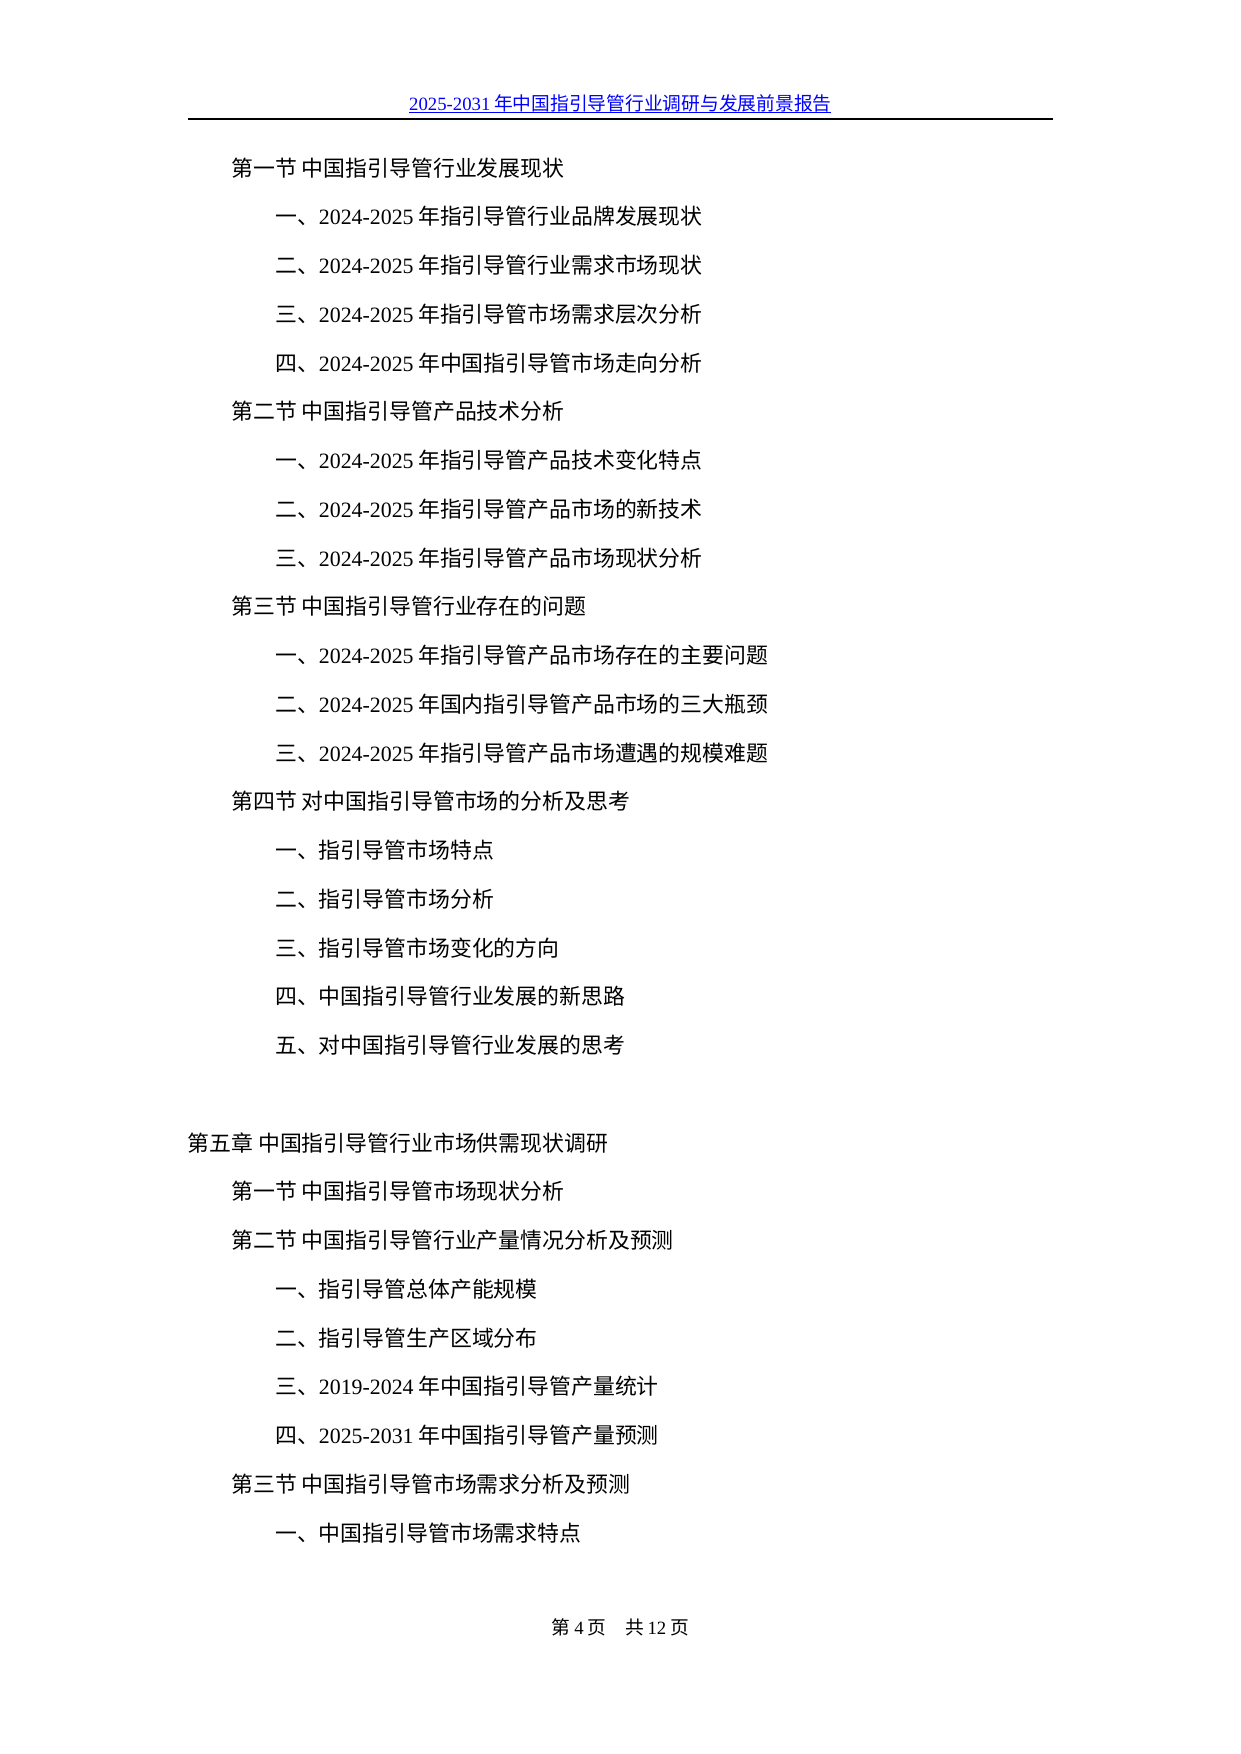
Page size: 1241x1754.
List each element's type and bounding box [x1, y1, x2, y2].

text [187, 150, 1053, 1548]
